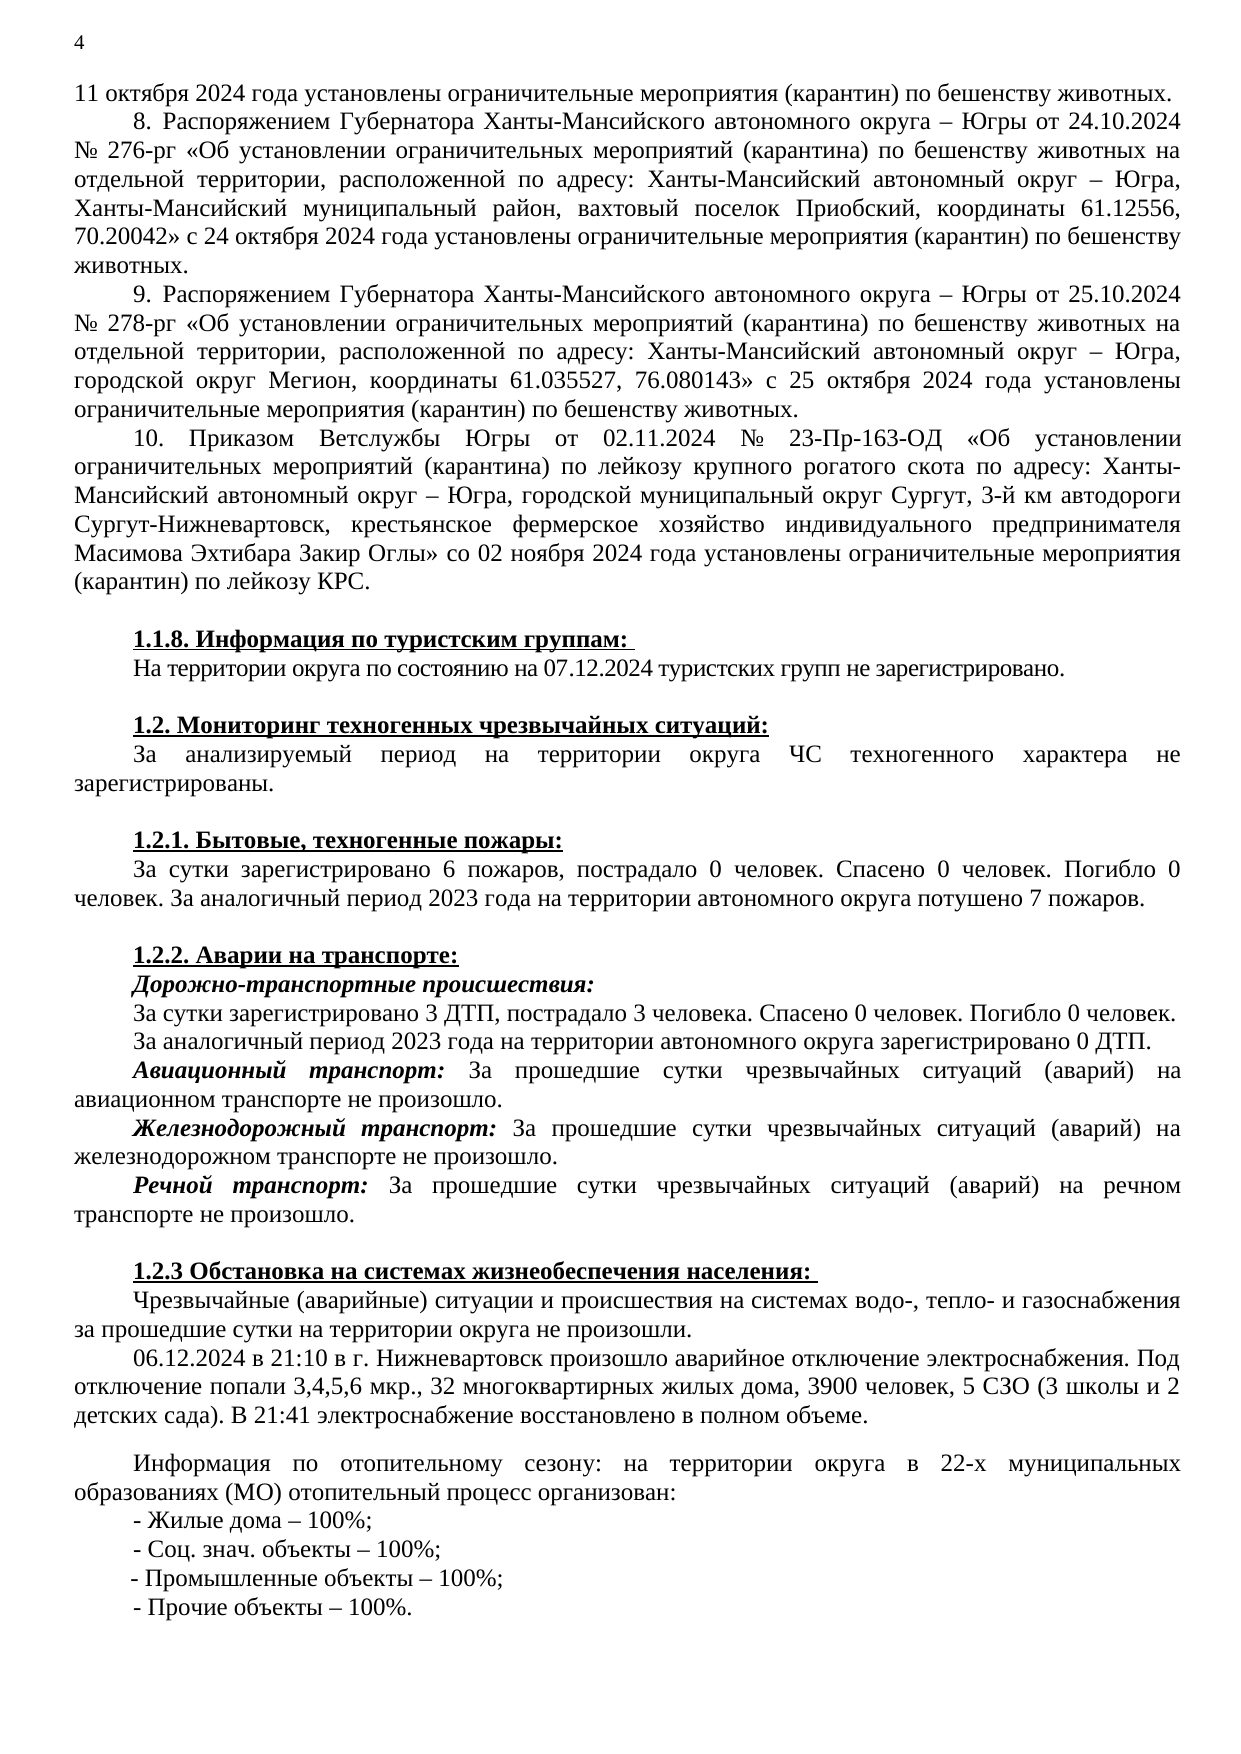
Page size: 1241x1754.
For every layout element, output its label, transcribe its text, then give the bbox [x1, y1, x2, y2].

text За сутки зарегистрировано 6 пожаров, пострадало 0 человек. Спасено 0 человек. Погибло 0 человек. За аналогичный период 2023 года на территории автономного округа потушено 7 пожаров. [74, 854, 1182, 911]
text На территории округа по состоянию на 07.12.2024 туристских групп не зарегистрировано. [74, 653, 1170, 681]
text - Промышленные объекты – 100%; [74, 1563, 1182, 1592]
text Речной транспорт: За прошедшие сутки чрезвычайных ситуаций (аварий) на речном транспорте не произошло. [74, 1170, 1182, 1228]
text Дорожно-транспортные происшествия: [133, 969, 1182, 998]
text 1.2.1. Бытовые, техногенные пожары: [74, 825, 1182, 854]
text 1.1.8. Информация по туристским группам: [74, 624, 1182, 653]
text 10. Приказом Ветслужбы Югры от 02.11.2024 № 23-Пр-163-ОД «Об установлении ограничительных мероприятий (карантина) по лейкозу крупного рогатого скота по адресу: Ханты-Мансийский автономный округ – Югра, городской муниципальный округ Сургут, 3-й км автодороги Сургут-Нижневартовск, крестьянское фермерское хозяйство индивидуального предпринимателя Масимова Эхтибара Закир Оглы» со 02 ноября 2024 года установлены ограничительные мероприятия (карантин) по лейкозу КРС. [74, 423, 1182, 595]
text Авиационный транспорт: За прошедшие сутки чрезвычайных ситуаций (аварий) на авиационном транспорте не произошло. [74, 1055, 1182, 1113]
text - Прочие объекты – 100%. [74, 1592, 1182, 1621]
text За анализируемый период на территории округа ЧС техногенного характера не зарегистрированы. [74, 739, 1182, 796]
list Распоряжением Губернатора Ханты-Мансийского автономного округа – Югры от 25.10.2024 № 278-рг «Об установлении ограничительных мероприятий (карантина) по бешенству животных на отдельной территории, расположенной по адресу: Ханты-Мансийский автономный округ – Югра, городской округ Мегион, координаты 61.035527, 76.080143» с 25 октября 2024 года установлены ограничительные мероприятия (карантин) по бешенству животных. [74, 279, 1182, 423]
text 06.12.2024 в 21:10 в г. Нижневартовск произошло аварийное отключение электроснабжения. Под отключение попали 3,4,5,6 мкр., 32 многоквартирных жилых дома, 3900 человек, 5 СЗО (3 школы и 2 детских сада). В 21:41 электроснабжение восстановлено в полном объеме. [74, 1343, 1182, 1429]
text - Жилые дома – 100%; [74, 1506, 1182, 1534]
text 1.2.3 Обстановка на системах жизнеобеспечения населения: [74, 1256, 1182, 1285]
text 1.2.2. Аварии на транспорте: [74, 940, 1182, 969]
text Чрезвычайные (аварийные) ситуации и происшествия на системах водо-, тепло- и газоснабжения за прошедшие сутки на территории округа не произошли. [74, 1285, 1182, 1343]
text За аналогичный период 2023 года на территории автономного округа зарегистрировано 0 ДТП. [74, 1026, 1182, 1055]
text - Соц. знач. объекты – 100%; [74, 1534, 1182, 1563]
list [74, 78, 1182, 106]
text Железнодорожный транспорт: За прошедшие сутки чрезвычайных ситуаций (аварий) на железнодорожном транспорте не произошло. [74, 1113, 1182, 1170]
text 1.2. Мониторинг техногенных чрезвычайных ситуаций: [74, 710, 1182, 739]
list Распоряжением Губернатора Ханты-Мансийского автономного округа – Югры от 24.10.2024 № 276-рг «Об установлении ограничительных мероприятий (карантина) по бешенству животных на отдельной территории, расположенной по адресу: Ханты-Мансийский автономный округ – Югра, Ханты-Мансийский муниципальный район, вахтовый поселок Приобский, координаты 61.12556, 70.20042» с 24 октября 2024 года установлены ограничительные мероприятия (карантин) по бешенству животных. [74, 106, 1182, 279]
text Информация по отопительному сезону: на территории округа в 22-х муниципальных образованиях (МО) отопительный процесс организован: [74, 1448, 1182, 1506]
text За сутки зарегистрировано 3 ДТП, пострадало 3 человека. Спасено 0 человек. Погибло 0 человек. [74, 998, 1182, 1026]
